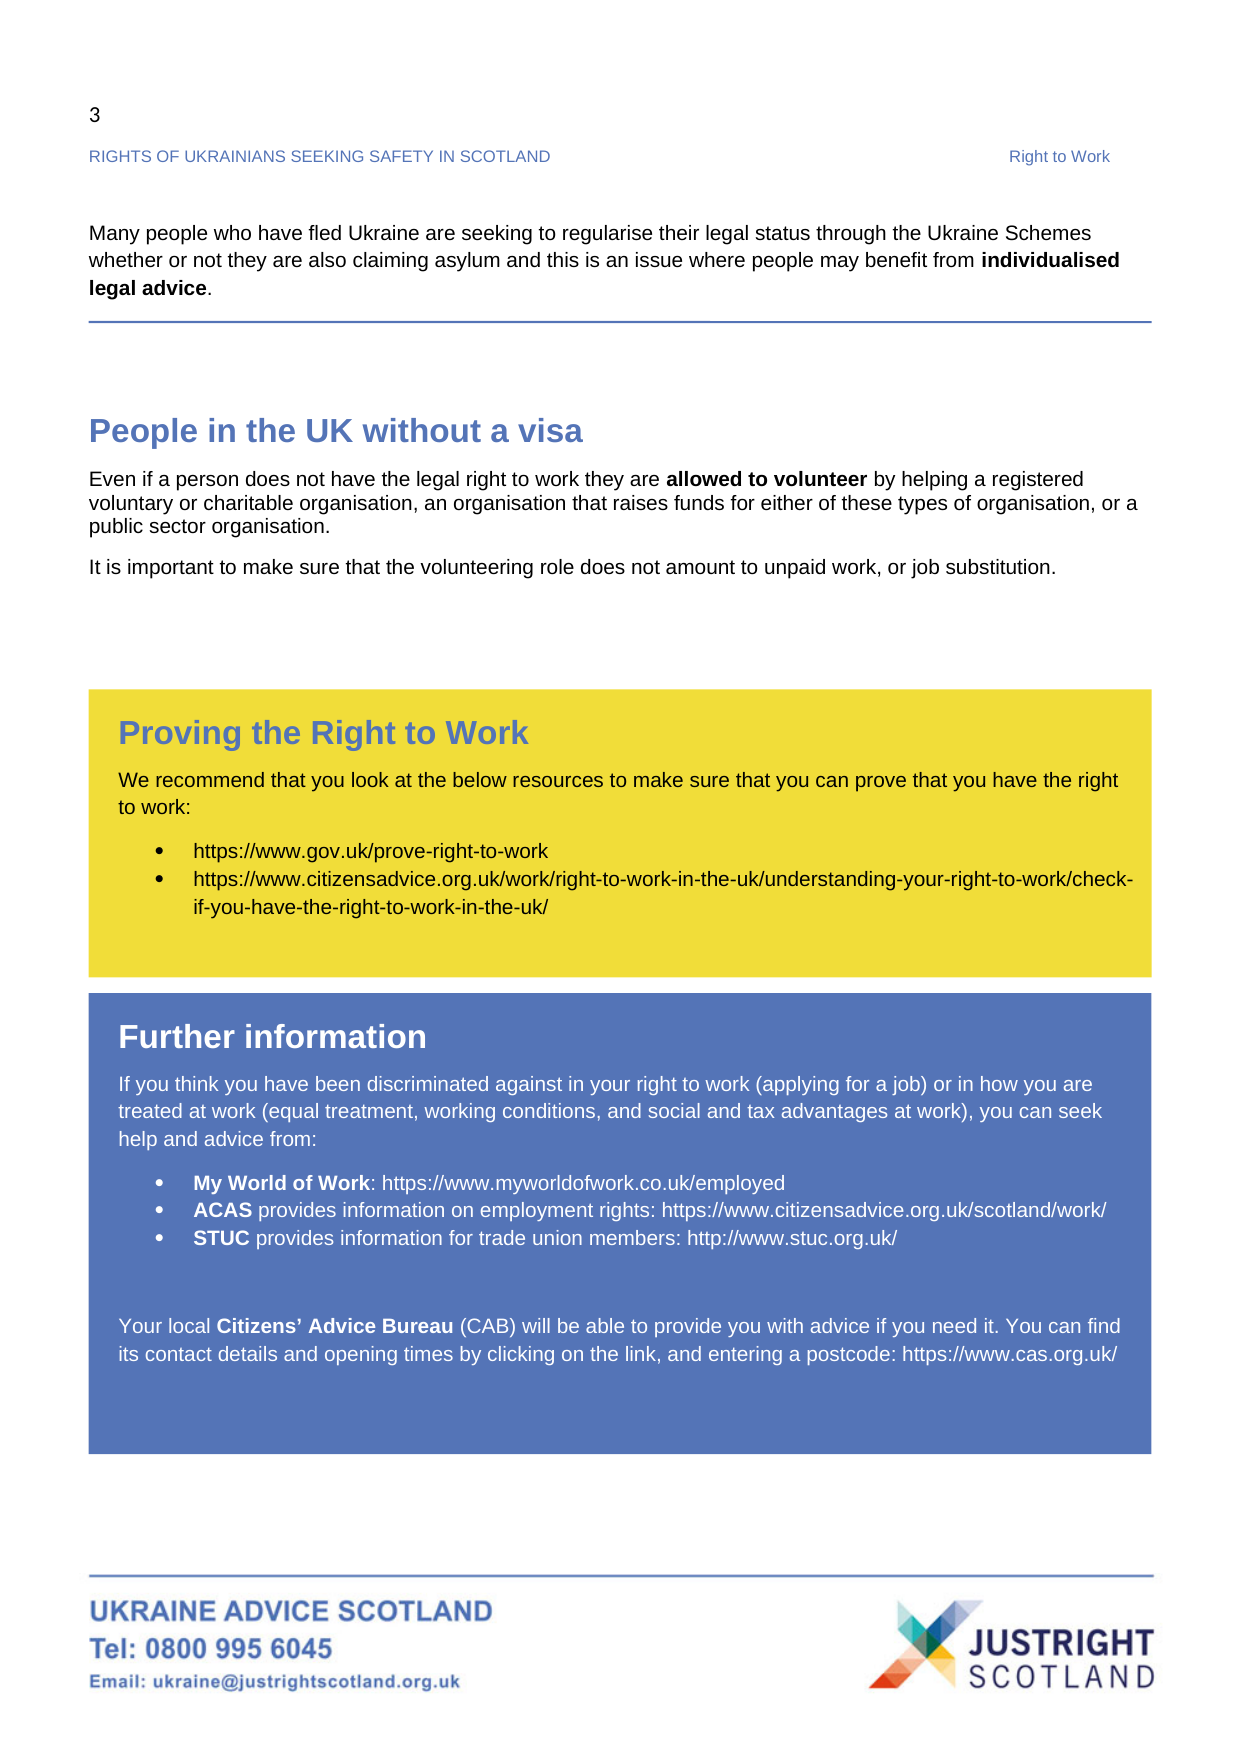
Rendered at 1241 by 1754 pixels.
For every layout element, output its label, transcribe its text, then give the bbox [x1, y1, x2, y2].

text People in the UK without a visa [89, 411, 1152, 450]
text Many people who have fled Ukraine are seeking to regularise their legal status through the Ukraine Schemes whether or not they are also claiming asylum and this is an issue where people may benefit from individualised legal advice. [89, 220, 1152, 299]
picture [0, 1573, 1241, 1736]
text Even if a person does not have the legal right to work they are allowed to volunteer by helping a registered voluntary or charitable organisation, an organisation that raises funds for either of these types of organisation, or a public sector organisation. [89, 466, 1152, 538]
text It is important to make sure that the volunteering role does not amount to unpaid work, or job substitution. [89, 555, 1152, 579]
